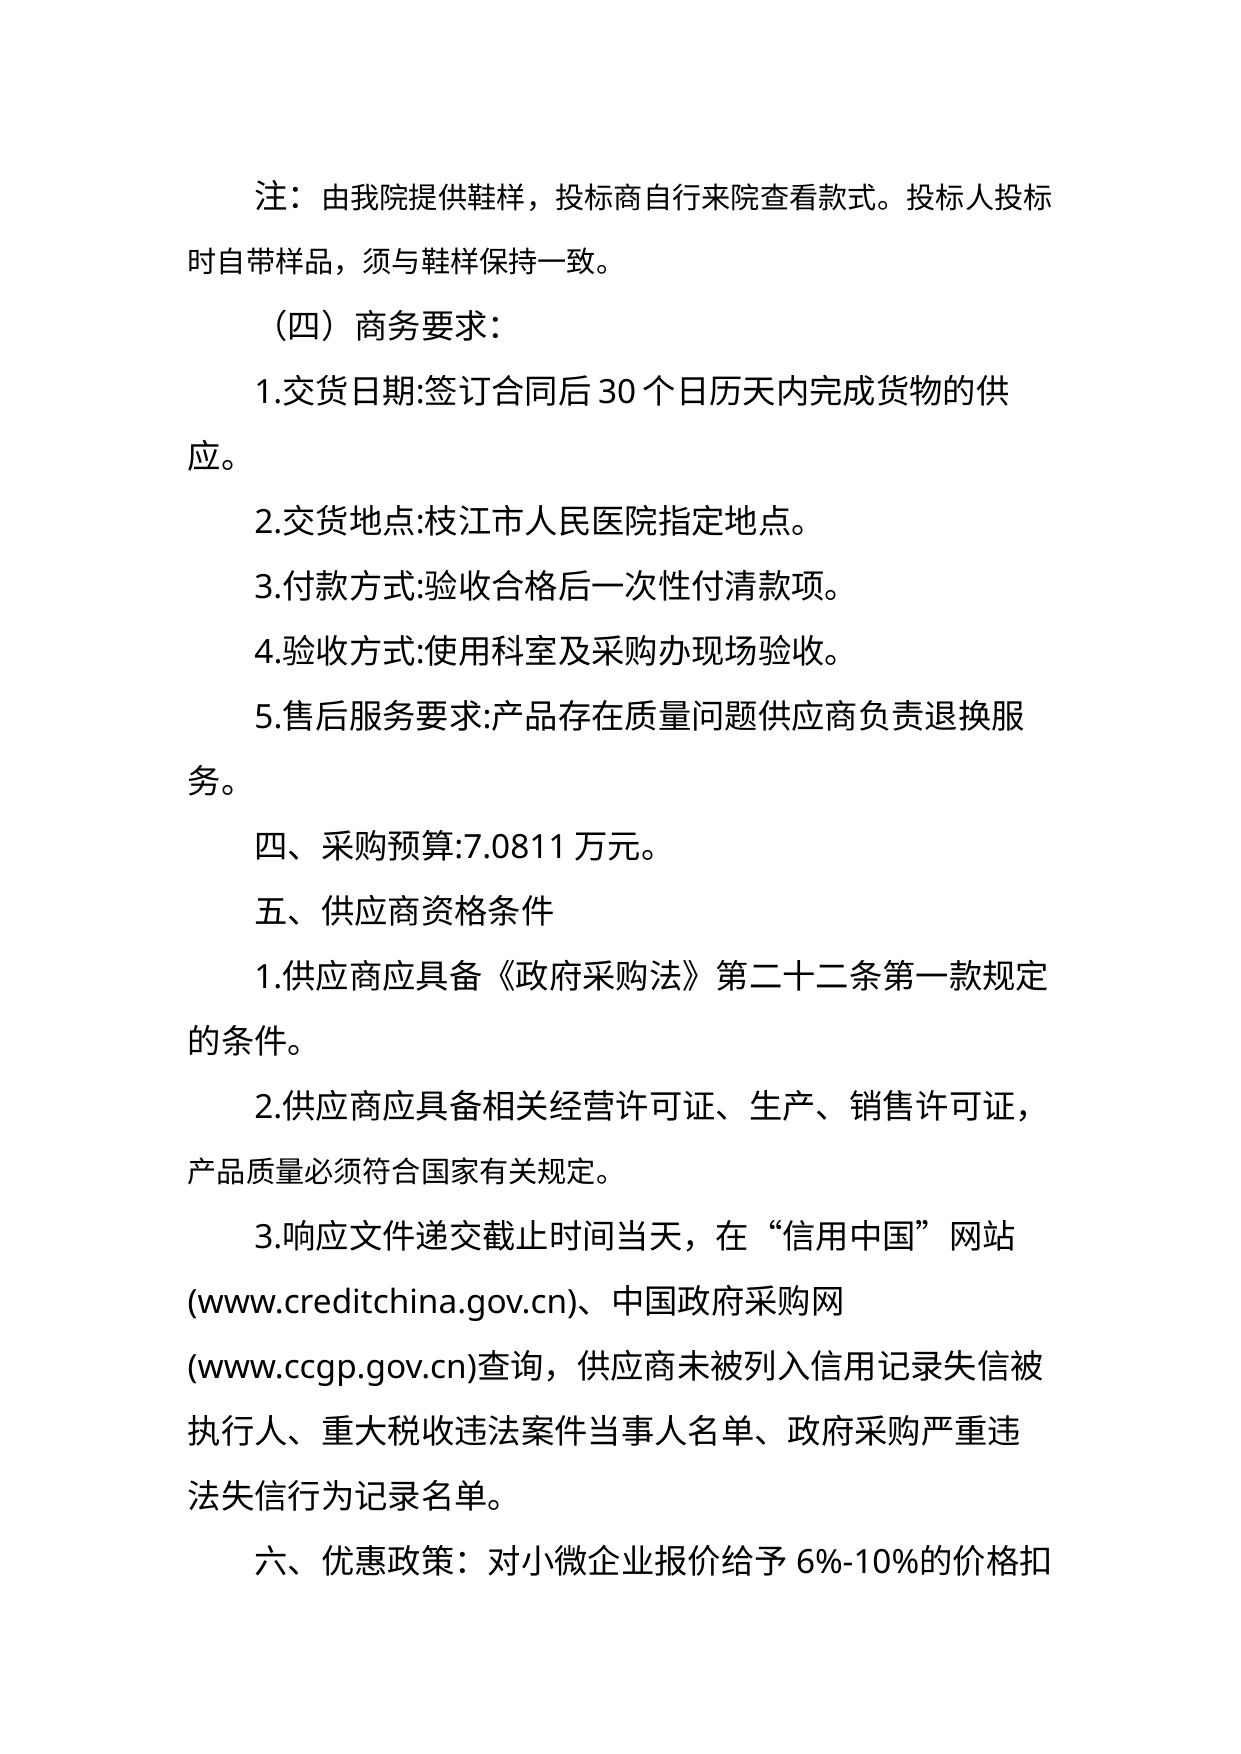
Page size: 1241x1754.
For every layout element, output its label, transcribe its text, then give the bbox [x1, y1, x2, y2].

text 四、采购预算:7.0811万元。 [187, 812, 1053, 877]
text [187, 1527, 1053, 1592]
text 1.供应商应具备《政府采购法》第二十二条第一款规定的条件。 [187, 942, 1053, 1072]
text （四）商务要求： [187, 292, 1053, 357]
text 1.交货日期:签订合同后30个日历天内完成货物的供应。 [187, 357, 1053, 487]
text 2.交货地点:枝江市人民医院指定地点。 [187, 487, 1053, 552]
text 2.供应商应具备相关经营许可证、生产、销售许可证，产品质量必须符合国家有关规定。 [187, 1072, 1053, 1202]
text 3.付款方式:验收合格后一次性付清款项。 [187, 552, 1053, 617]
text 5.售后服务要求:产品存在质量问题供应商负责退换服务。 [187, 682, 1053, 812]
text 4.验收方式:使用科室及采购办现场验收。 [187, 617, 1053, 682]
text 五、供应商资格条件 [187, 877, 1053, 942]
text 3.响应文件递交截止时间当天，在“信用中国”网站(www.creditchina.gov.cn)、中国政府采购网(www.ccgp.gov.cn)查询，供应商未被列入信用记录失信被执行人、重大税收违法案件当事人名单、政府采购严重违法失信行为记录名单。 [187, 1202, 1053, 1527]
list 注：由我院提供鞋样，投标商自行来院查看款式。投标人投标时自带样品，须与鞋样保持一致。 [187, 162, 1053, 292]
